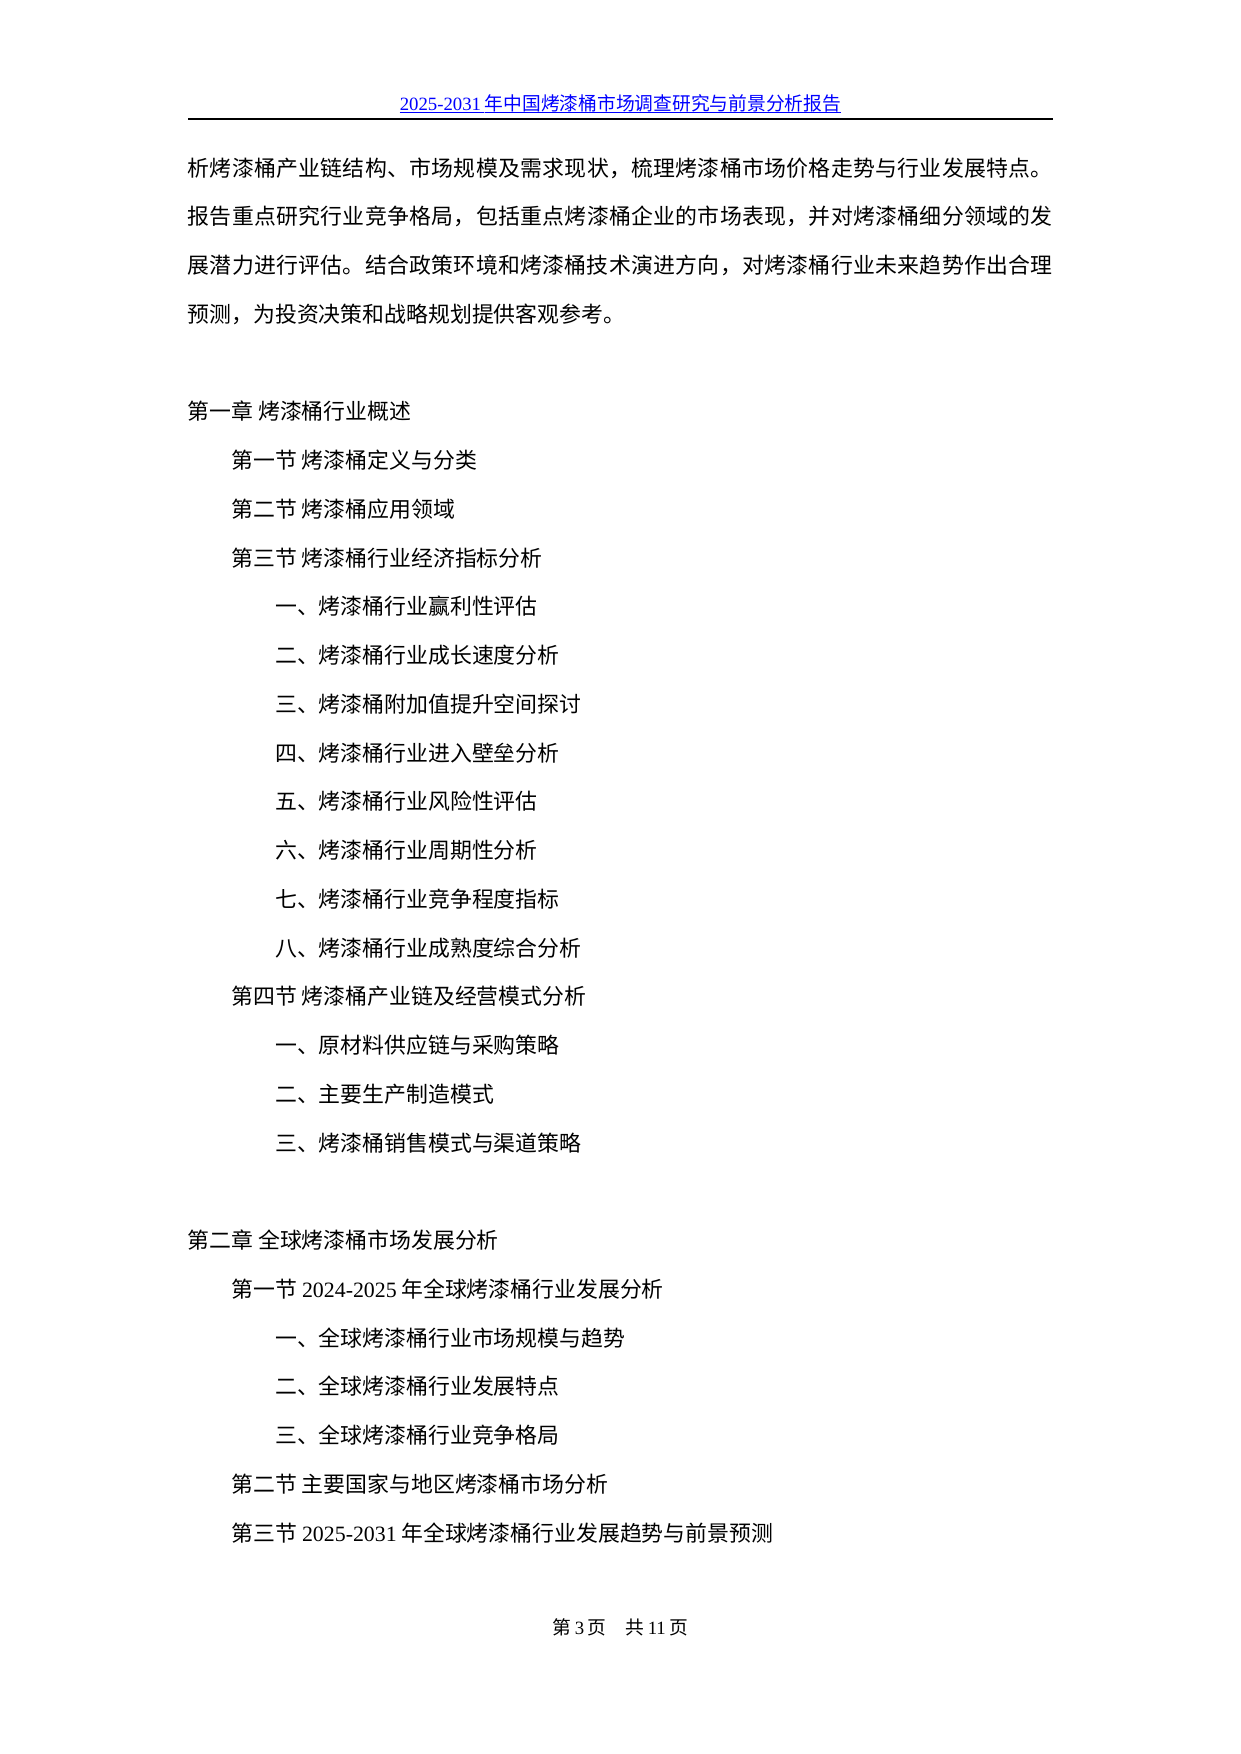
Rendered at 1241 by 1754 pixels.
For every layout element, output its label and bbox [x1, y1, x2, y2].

text [187, 150, 1053, 1548]
